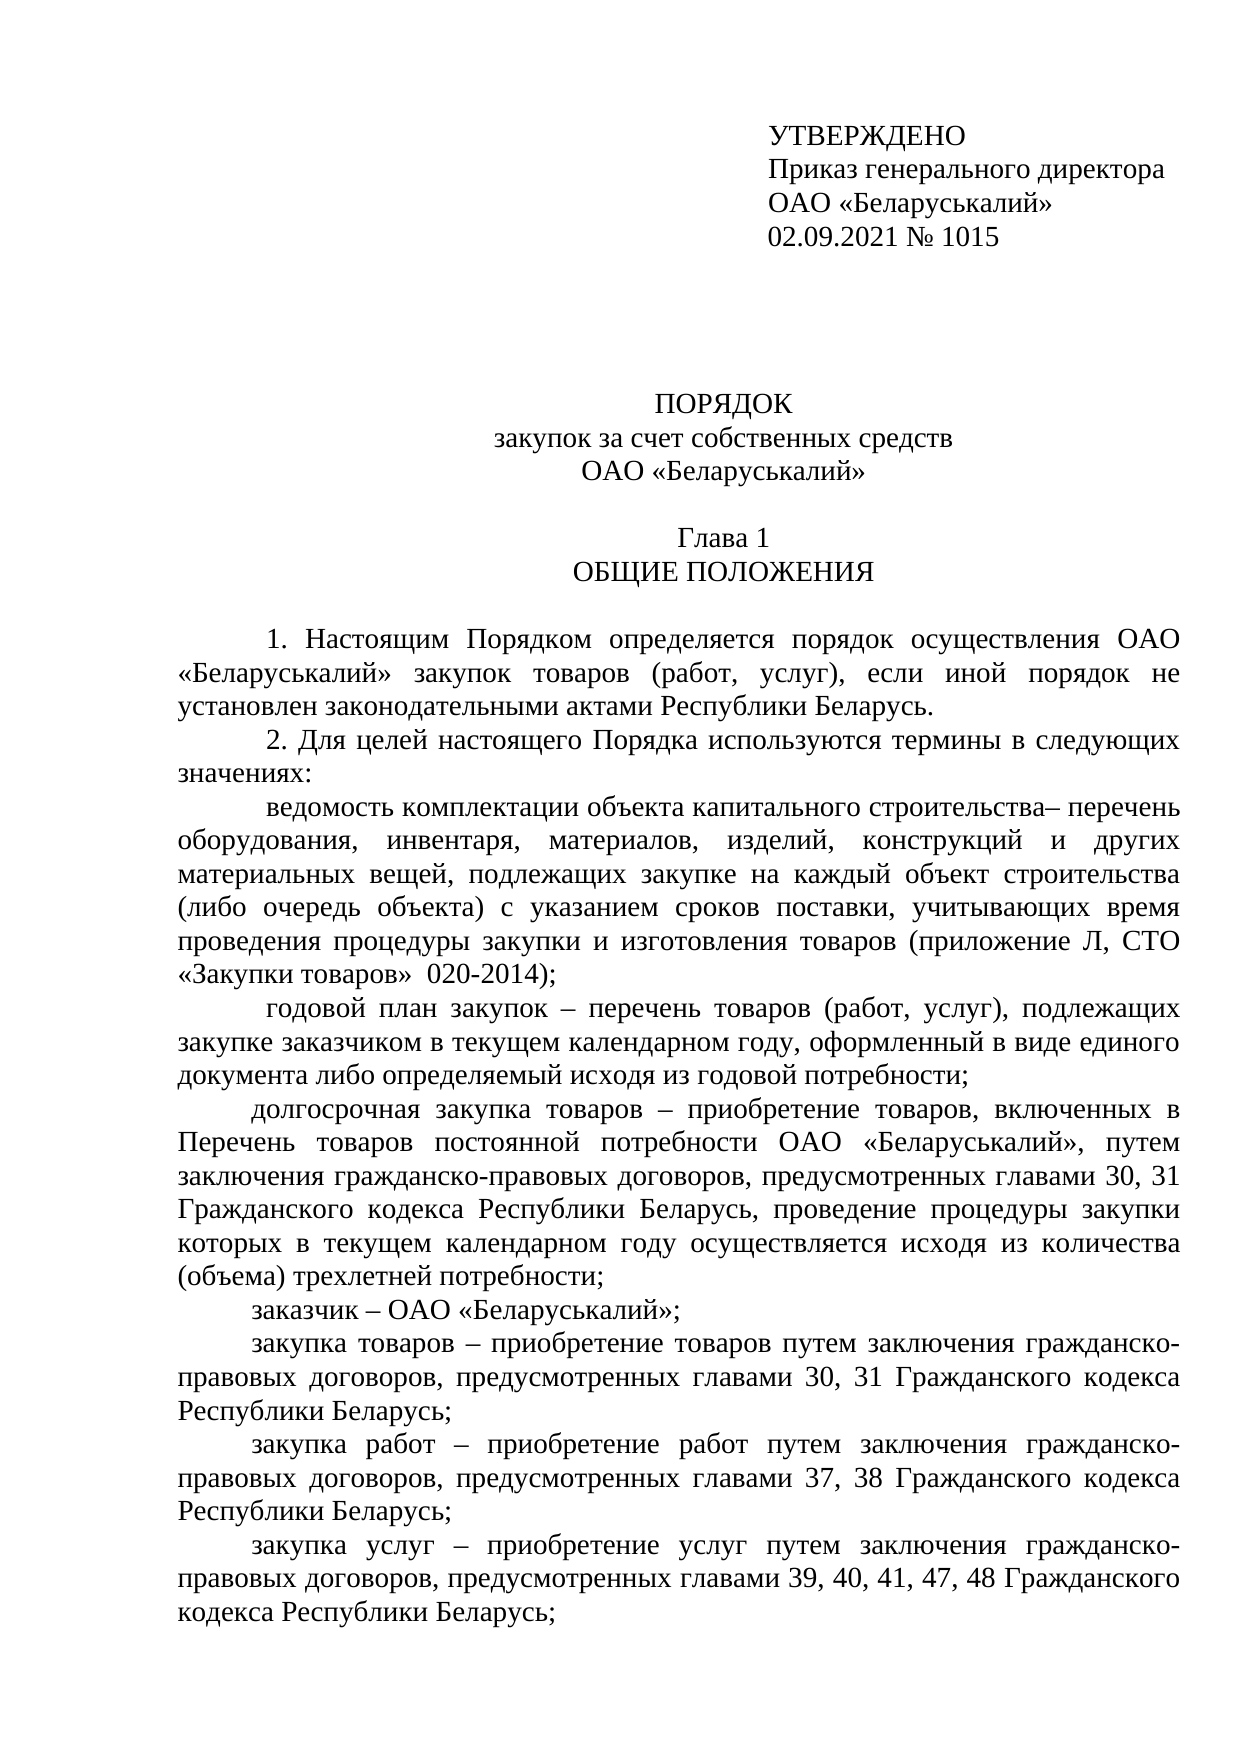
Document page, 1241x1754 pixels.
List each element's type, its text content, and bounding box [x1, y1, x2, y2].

text закупка товаров – приобретение товаров путем заключения гражданско-правовых договоров, предусмотренных главами 30, 31 Гражданского кодекса Республики Беларусь; [177, 1326, 1181, 1426]
text заказчик – ОАО «Беларуськалий»; [177, 1292, 1181, 1326]
text ведомость комплектации объекта капитального строительства– перечень оборудования, инвентаря, материалов, изделий, конструкций и других материальных вещей, подлежащих закупке на каждый объект строительства (либо очередь объекта) с указанием сроков поставки, учитывающих время проведения процедуры закупки и изготовления товаров (приложение Л, СТО «Закупки товаров» 020-2014); [177, 789, 1181, 990]
text долгосрочная закупка товаров – приобретение товаров, включенных в Перечень товаров постоянной потребности ОАО «Беларуськалий», путем заключения гражданско-правовых договоров, предусмотренных главами 30, 31 Гражданского кодекса Республики Беларусь, проведение процедуры закупки которых в текущем календарном году осуществляется исходя из количества (объема) трехлетней потребности; [177, 1091, 1181, 1292]
text Глава 1 [177, 521, 1181, 554]
text 2. Для целей настоящего Порядка используются термины в следующих значениях: [177, 722, 1181, 789]
text ОАО «Беларуськалий» [177, 185, 1181, 219]
text Приказ генерального директора [177, 152, 1181, 185]
text 1. Настоящим Порядком определяется порядок осуществления ОАО «Беларуськалий» закупок товаров (работ, услуг), если иной порядок не установлен законодательными актами Республики Беларусь. [177, 621, 1181, 722]
text 02.09.2021 № 1015 [177, 219, 1181, 252]
text УТВЕРЖДЕНО [177, 118, 1181, 152]
text закупка работ – приобретение работ путем заключения гражданско-правовых договоров, предусмотренных главами 37, 38 Гражданского кодекса Республики Беларусь; [177, 1426, 1181, 1527]
text закупка услуг – приобретение услуг путем заключения гражданско-правовых договоров, предусмотренных главами 39, 40, 41, 47, 48 Гражданского кодекса Республики Беларусь; [177, 1527, 1181, 1627]
text ПОРЯДОК [177, 386, 1181, 420]
text закупок за счет собственных средств [177, 420, 1181, 453]
text годовой план закупок – перечень товаров (работ, услуг), подлежащих закупке заказчиком в текущем календарном году, оформленный в виде единого документа либо определяемый исходя из годовой потребности; [177, 990, 1181, 1091]
text ОАО «Беларуськалий» [177, 453, 1181, 487]
text ОБЩИЕ ПОЛОЖЕНИЯ [177, 554, 1181, 588]
